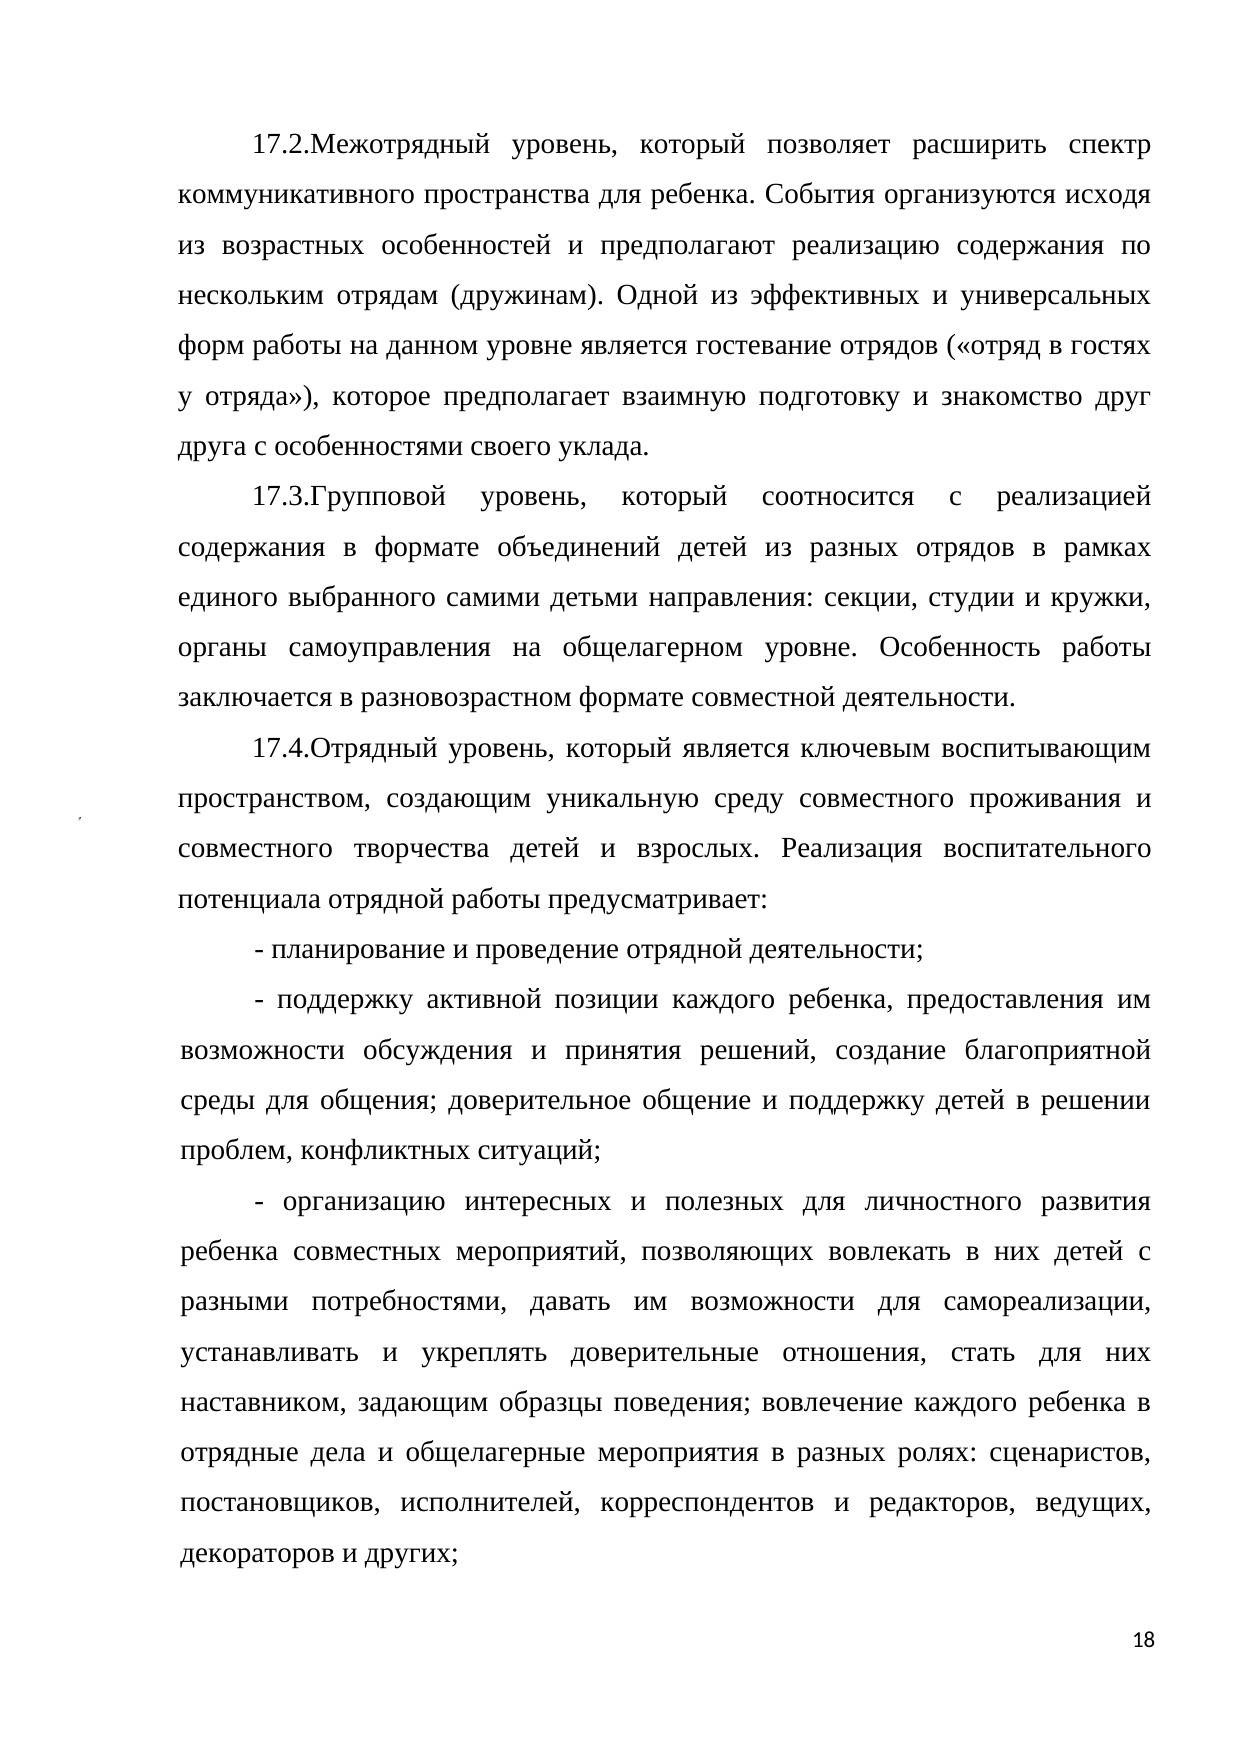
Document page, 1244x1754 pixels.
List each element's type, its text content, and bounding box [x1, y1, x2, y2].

text 17.3.Групповой уровень, который соотносится с реализацией содержания в формате объединений детей из разных отрядов в рамках единого выбранного самими детьми направления: секции, студии и кружки, органы самоуправления на общелагерном уровне. Особенность работы заключается в разновозрастном формате совместной деятельности. [178, 478, 1152, 713]
text 17.2.Межотрядный уровень, который позволяет расширить спектр коммуникативного пространства для ребенка. События организуются исходя из возрастных особенностей и предполагают реализацию содержания по нескольким отрядам (дружинам). Одной из эффективных и универсальных форм работы на данном уровне является гостевание отрядов («отряд в гостях у отряда»), которое предполагает взаимную подготовку и знакомство друг друга с особенностями своего уклада. [178, 126, 1152, 462]
text - планирование и проведение отрядной деятельности; [180, 931, 1152, 965]
text 17.4.Отрядный уровень, который является ключевым воспитывающим пространством, создающим уникальную среду совместного проживания и совместного творчества детей и взрослых. Реализация воспитательного потенциала отрядной работы предусматривает: [178, 730, 1152, 914]
text - организацию интересных и полезных для личностного развития ребенка совместных мероприятий, позволяющих вовлекать в них детей с разными потребностями, давать им возможности для самореализации, устанавливать и укреплять доверительные отношения, стать для них наставником, задающим образцы поведения; вовлечение каждого ребенка в отрядные дела и общелагерные мероприятия в разных ролях: сценаристов, постановщиков, исполнителей, корреспондентов и редакторов, ведущих, декораторов и других; [180, 1183, 1152, 1568]
text - поддержку активной позиции каждого ребенка, предоставления им возможности обсуждения и принятия решений, создание благоприятной среды для общения; доверительное общение и поддержку детей в решении проблем, конфликтных ситуаций; [180, 981, 1152, 1166]
